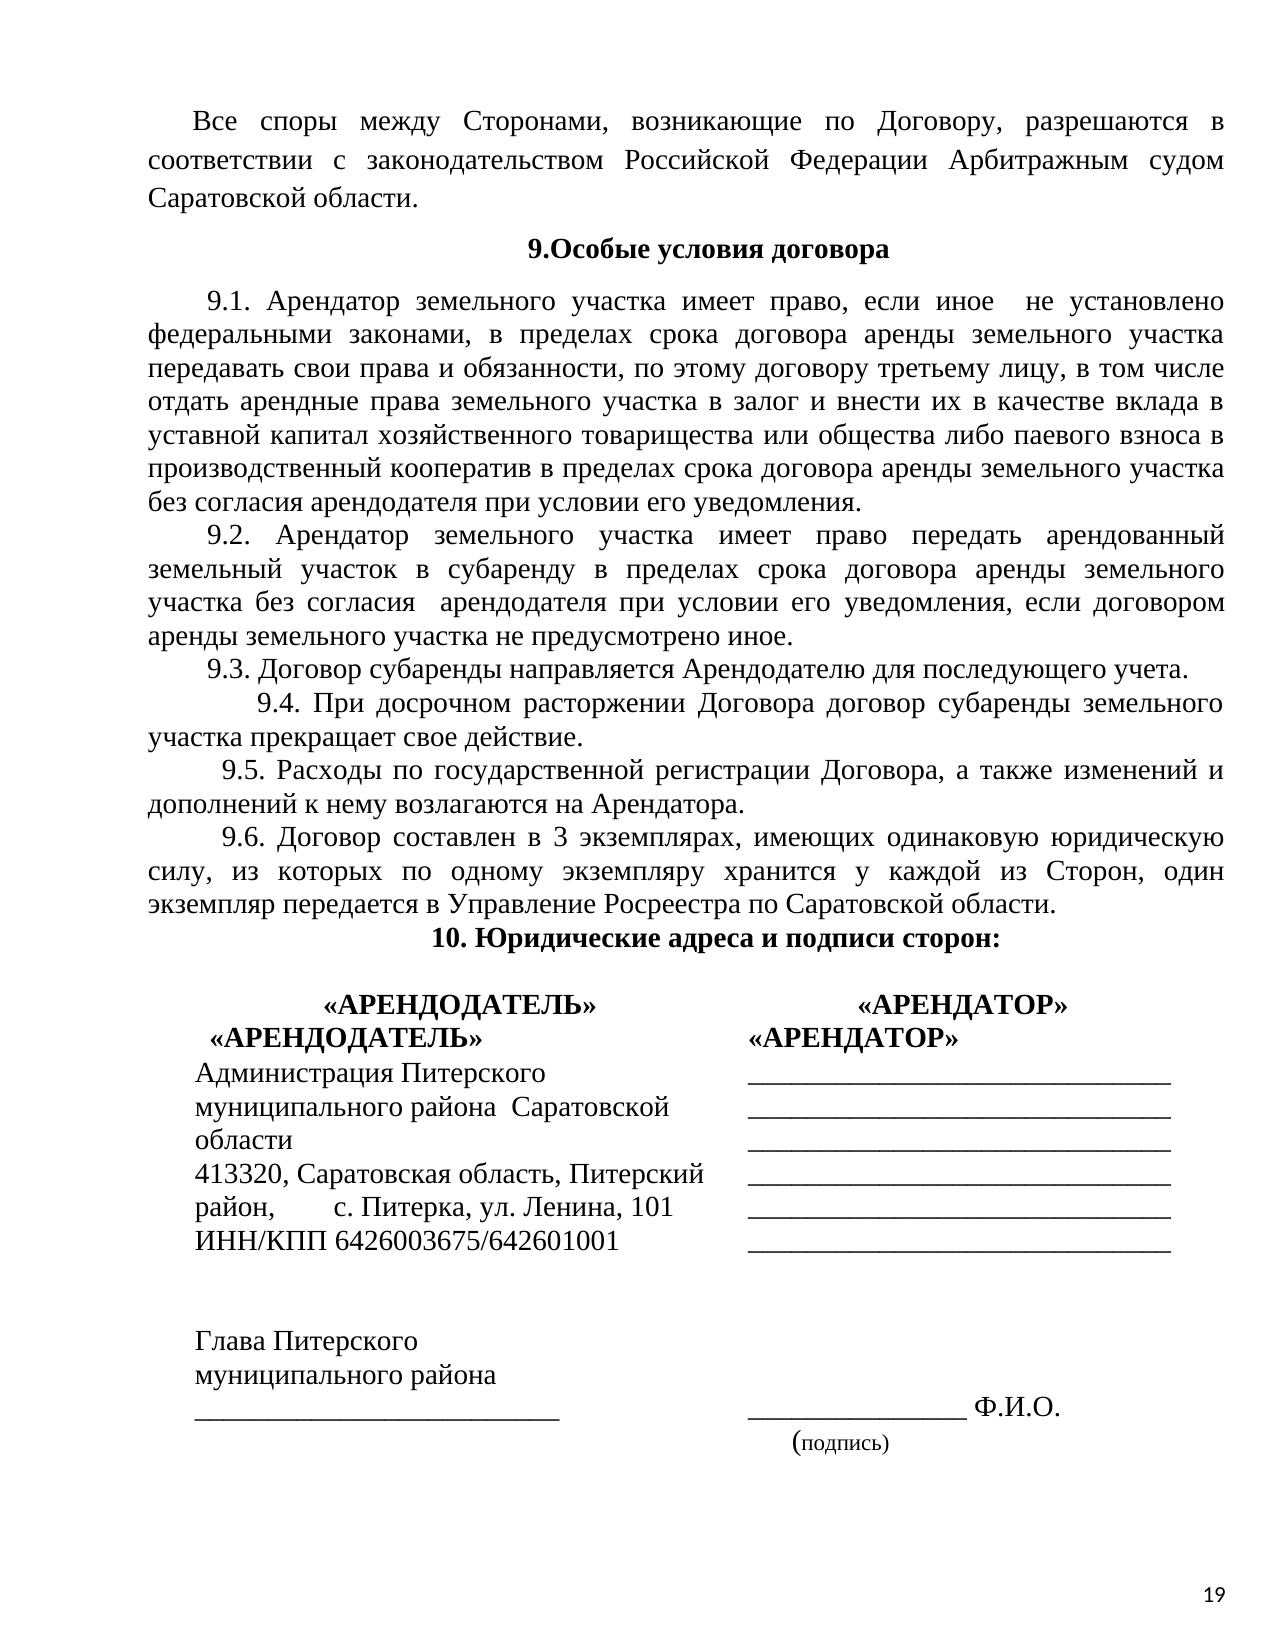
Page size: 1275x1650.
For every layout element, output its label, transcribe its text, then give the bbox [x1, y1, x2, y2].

text 9.5. Расходы по государственной регистрации Договора, а также изменений и дополнений к нему возлагаются на Арендатора. [148, 752, 1225, 819]
table_header «АРЕНДАТОР» [737, 987, 1188, 1021]
table_cell «АРЕНДАТОР» _____________________________ _____________________________ __________________________________________________________ _____________________________ _____________________________ _______________ Ф.И.О. (подпись) [737, 1021, 1188, 1457]
text 9.4. При досрочном расторжении Договора договор субаренды земельного участка прекращает свое действие. [148, 685, 1225, 752]
table_header «АРЕНДОДАТЕЛЬ» [183, 987, 737, 1021]
text 10. Юридические адреса и подписи сторон: [177, 920, 1225, 953]
text 9.2. Арендатор земельного участка имеет право передать арендованный земельный участок в субаренду в пределах срока договора аренды земельного участка без согласия арендодателя при условии его уведомления, если договором аренды земельного участка не предусмотрено иное. [148, 517, 1225, 652]
text 9.6. Договор составлен в 3 экземплярах, имеющих одинаковую юридическую силу, из которых по одному экземпляру хранится у каждой из Сторон, один экземпляр передается в Управление Росреестра по Саратовской области. [148, 819, 1225, 920]
text 9.Особые условия договора [148, 232, 1225, 265]
table_cell «АРЕНДОДАТЕЛЬ» [183, 1021, 737, 1054]
text 9.3. Договор субаренды направляется Арендодателю для последующего учета. [148, 652, 1225, 685]
text Все споры между Сторонами, возникающие по Договору, разрешаются в соответствии с законодательством Российской Федерации Арбитражным судом Саратовской области. [148, 103, 1225, 214]
table_cell Администрация Питерского муниципального района Саратовской области 413320, Саратовская область, Питерский район, с. Питерка, ул. Ленина, 101 ИНН/КПП 6426003675/642601001 Глава Питерского муниципального района _________________________ [183, 1054, 737, 1457]
text 9.1. Арендатор земельного участка имеет право, если иное не установлено федеральными законами, в пределах срока договора аренды земельного участка передавать свои права и обязанности, по этому договору третьему лицу, в том числе отдать арендные права земельного участка в залог и внести их в качестве вклада в уставной капитал хозяйственного товарищества или общества либо паевого взноса в производственный кооператив в пределах срока договора аренды земельного участка без согласия арендодателя при условии его уведомления. [148, 283, 1225, 517]
